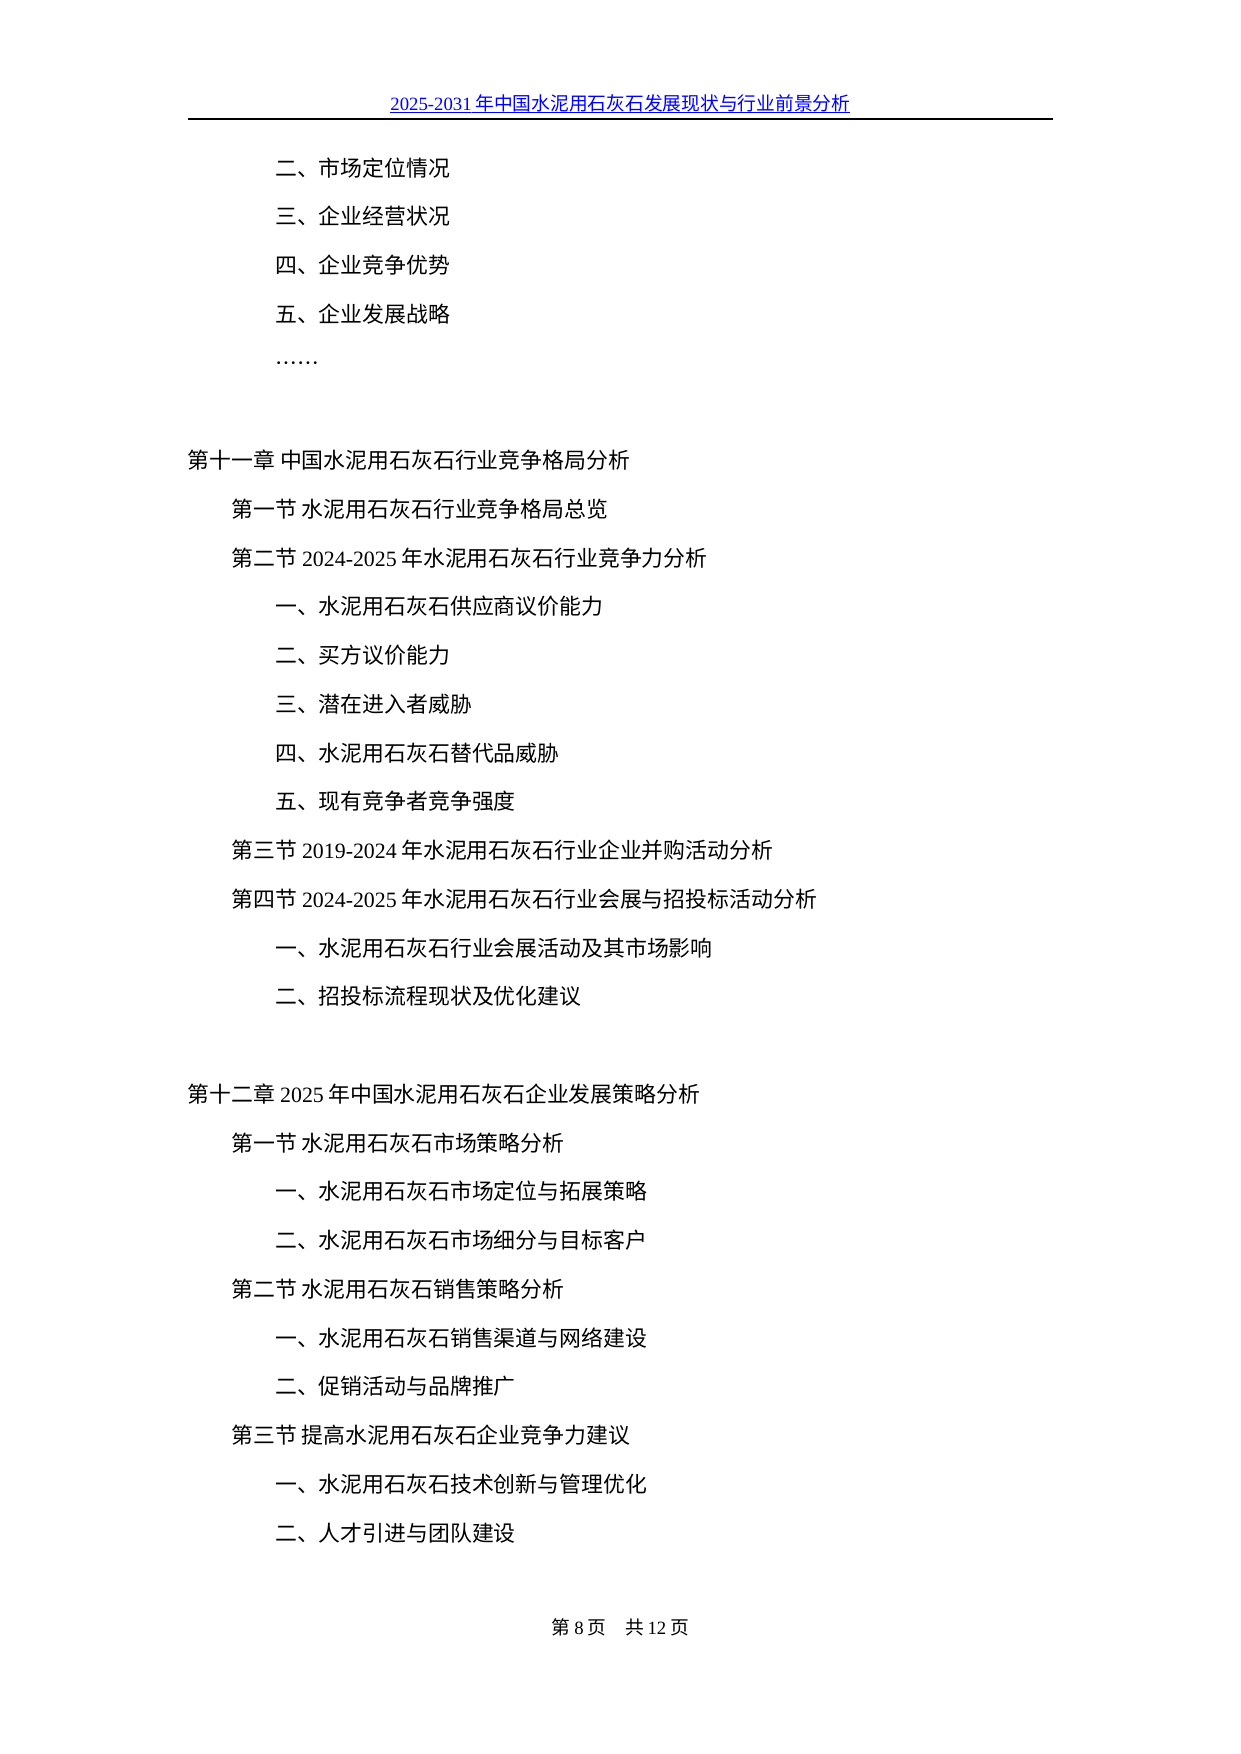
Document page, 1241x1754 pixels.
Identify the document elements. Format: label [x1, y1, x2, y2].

text [187, 150, 1053, 1548]
